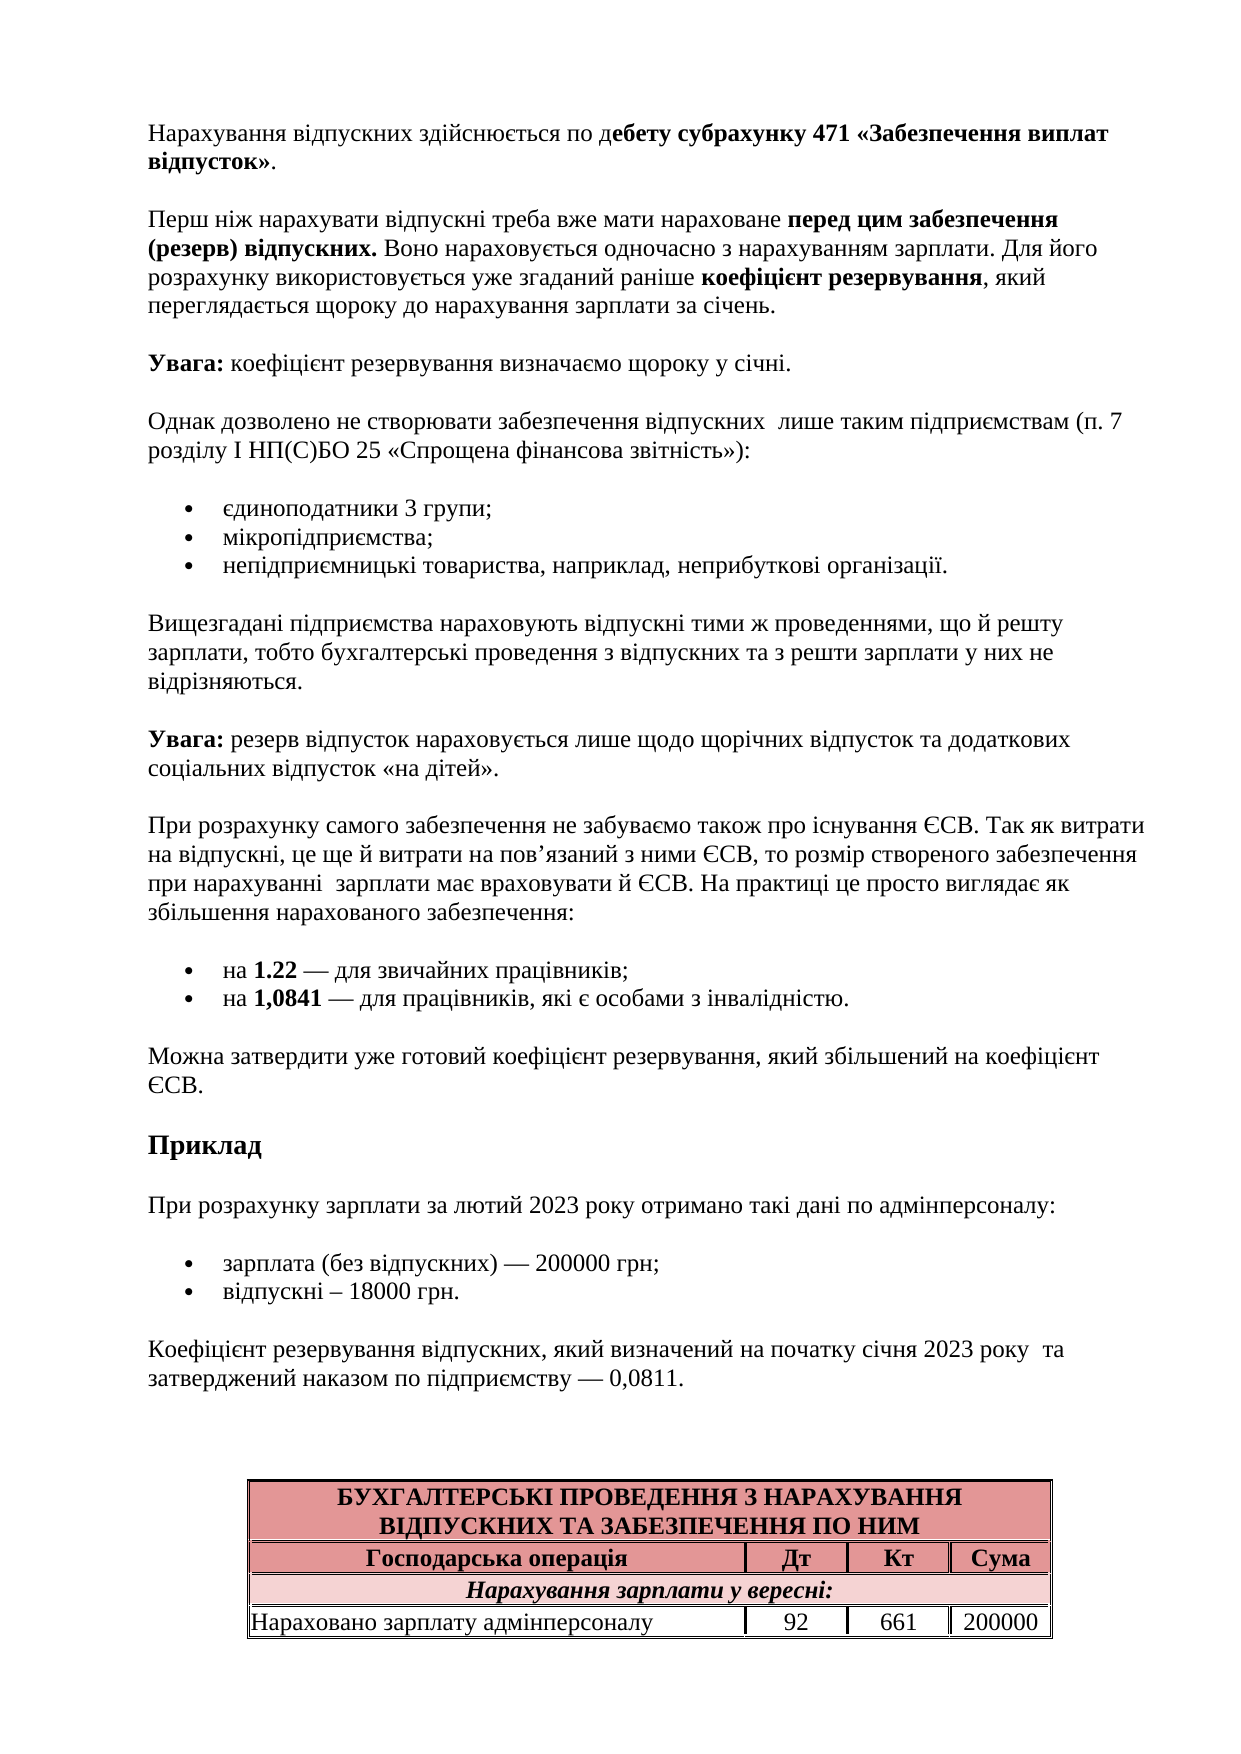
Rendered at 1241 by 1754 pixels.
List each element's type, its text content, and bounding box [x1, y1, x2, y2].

table_cell Дт [747, 1543, 846, 1572]
text Увага: резерв відпусток нараховується лише щодо щорічних відпусток та додаткових соціальних відпусток «на дітей». [148, 724, 1152, 781]
text Однак дозволено не створювати забезпечення відпускних лише таким підприємствам (п. 7 розділу І НП(С)БО 25 «Спрощена фінансова звітність»): [148, 406, 1152, 464]
text При розрахунку зарплати за лютий 2023 року отримано такі дані по адмінперсоналу: [148, 1190, 1152, 1218]
table_cell 92 [745, 1607, 847, 1636]
text Коефіцієнт резервування відпускних, який визначений на початку січня 2023 року та затверджений наказом по підприємству — 0,0811. [148, 1334, 1152, 1392]
table_cell Сума [952, 1540, 1050, 1572]
text Можна затвердити уже готовий коефіцієнт резервування, який збільшений на коефіцієнт ЄСВ. [148, 1041, 1152, 1099]
table_header БУХГАЛТЕРСЬКІ ПРОВЕДЕННЯ З НАРАХУВАННЯ ВІДПУСКНИХ ТА ЗАБЕЗПЕЧЕННЯ ПО НИМ [250, 1482, 1050, 1539]
text Нарахування відпускних здійснюється по дебету субрахунку 471 «Забезпечення виплат відпусток». [148, 118, 1152, 175]
table_cell Кт [849, 1543, 948, 1572]
table_cell 200000 [950, 1604, 1050, 1636]
table_cell 661 [847, 1605, 950, 1636]
list на 1.22 — для звичайних працівників; [185, 955, 1152, 983]
table_cell Нараховано зарплату адмінперсоналу [250, 1604, 745, 1636]
text При розрахунку самого забезпечення не забуваємо також про існування ЄСВ. Так як витрати на відпускні, це ще й витрати на пов’язаний з ними ЄСВ, то розмір створеного забезпечення при нарахуванні зарплати має враховувати й ЄСВ. На практиці це просто виглядає як збільшення нарахованого забезпечення: [148, 811, 1152, 926]
text Вищезгадані підприємства нараховують відпускні тими ж проведеннями, що й решту зарплати, тобто бухгалтерські проведення з відпускних та з решти зарплати у них не відрізняються. [148, 608, 1152, 695]
list мікропідприємства; [185, 522, 1152, 551]
text Приклад [148, 1128, 1152, 1161]
text Перш ніж нарахувати відпускні треба вже мати нараховане перед цим забезпечення (резерв) відпускних. Воно нараховується одночасно з нарахуванням зарплати. Для його розрахунку використовується уже згаданий раніше коефіцієнт резервування, який переглядається щороку до нарахування зарплати за січень. [148, 204, 1152, 319]
table_cell Нарахування зарплати у вересні: [248, 1572, 1051, 1603]
list відпускні – 18000 грн. [185, 1276, 1152, 1305]
list зарплата (без відпускних) — 200000 грн; [185, 1248, 1152, 1276]
table_cell Господарська операція [250, 1540, 744, 1572]
list на 1,0841 — для працівників, які є особами з інвалідністю. [185, 983, 1152, 1012]
list непідприємницькі товариства, наприклад, неприбуткові організації. [185, 551, 1152, 579]
list єдиноподатники 3 групи; [185, 493, 1152, 522]
text Увага: коефіцієнт резервування визначаємо щороку у січні. [148, 348, 1152, 377]
